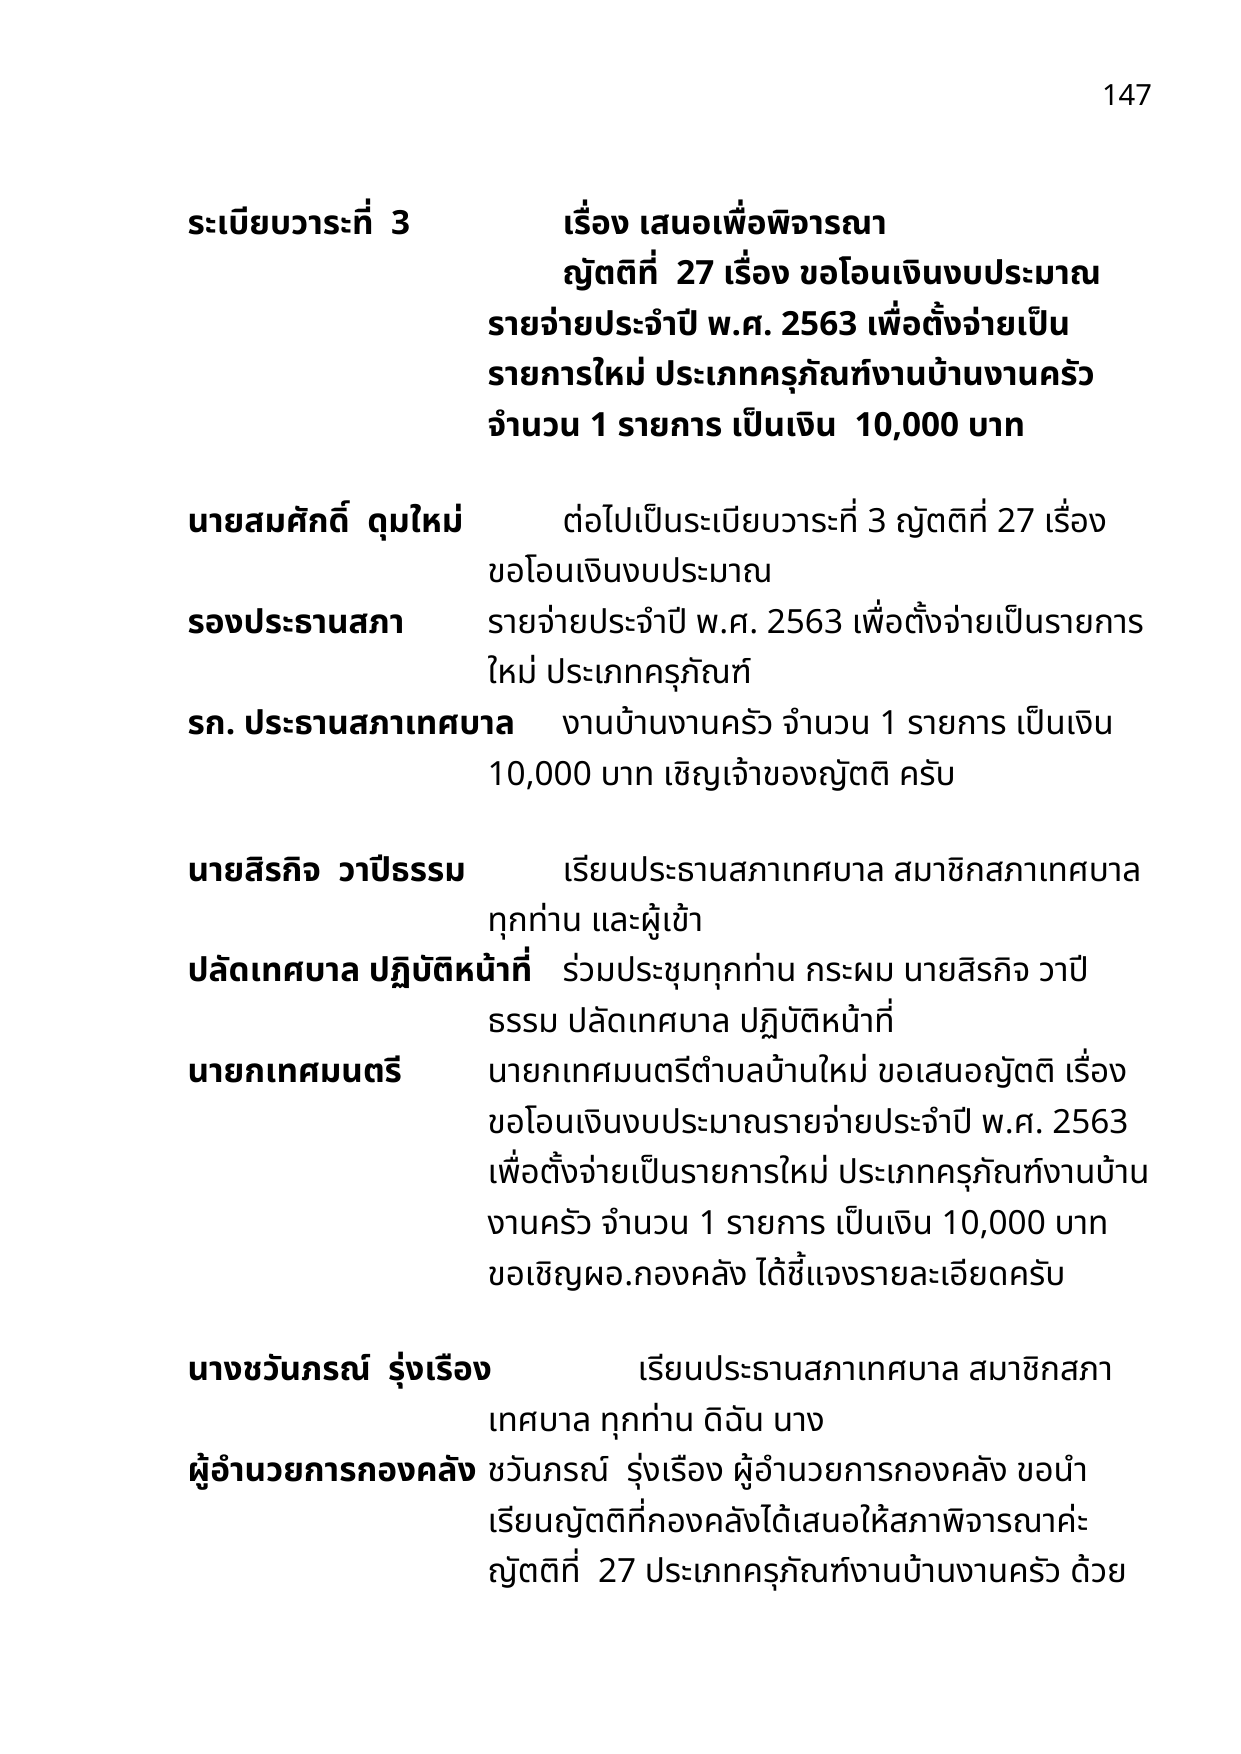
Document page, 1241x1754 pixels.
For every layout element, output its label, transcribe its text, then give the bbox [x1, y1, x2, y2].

text นายสมศักดิ์ ดุมใหม่ ต่อไปเป็นระเบียบวาระที่ 3 ญัตติที่ 27 เรื่อง ขอโอนเงินงบประมาณ [187, 497, 1152, 598]
text ปลัดเทศบาล ปฏิบัติหน้าที่ ร่วมประชุมทุกท่าน กระผม นายสิรกิจ วาปีธรรม ปลัดเทศบาล ปฏิบัติหน้าที่ [187, 946, 1152, 1047]
text นายกเทศมนตรี นายกเทศมนตรีตำบลบ้านใหม่ ขอเสนอญัตติ เรื่อง ขอโอนเงินงบประมาณรายจ่ายประจำปี พ.ศ. 2563 เพื่อตั้งจ่ายเป็นรายการใหม่ ประเภทครุภัณฑ์งานบ้านงานครัว จำนวน 1 รายการ เป็นเงิน 10,000 บาท ขอเชิญผอ.กองคลัง ได้ชี้แจงรายละเอียดครับ [187, 1047, 1152, 1300]
text ญัตติที่ 27 เรื่อง ขอโอนเงินงบประมาณรายจ่ายประจำปี พ.ศ. 2563 เพื่อตั้งจ่ายเป็นรายการใหม่ ประเภทครุภัณฑ์งานบ้านงานครัว จำนวน 1 รายการ เป็นเงิน 10,000 บาท [187, 249, 1152, 451]
text รองประธานสภา รายจ่ายประจำปี พ.ศ. 2563 เพื่อตั้งจ่ายเป็นรายการใหม่ ประเภทครุภัณฑ์ [187, 598, 1152, 699]
text นายสิรกิจ วาปีธรรม เรียนประธานสภาเทศบาล สมาชิกสภาเทศบาลทุกท่าน และผู้เข้า [187, 846, 1152, 946]
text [187, 1446, 1149, 1598]
text นางชวันภรณ์ รุ่งเรือง เรียนประธานสภาเทศบาล สมาชิกสภาเทศบาล ทุกท่าน ดิฉัน นาง [187, 1345, 1152, 1446]
text รก. ประธานสภาเทศบาล งานบ้านงานครัว จำนวน 1 รายการ เป็นเงิน 10,000 บาท เชิญเจ้าของญัตติ ครับ [187, 699, 1152, 800]
text ระเบียบวาระที่ 3 เรื่อง เสนอเพื่อพิจารณา [187, 198, 1152, 249]
